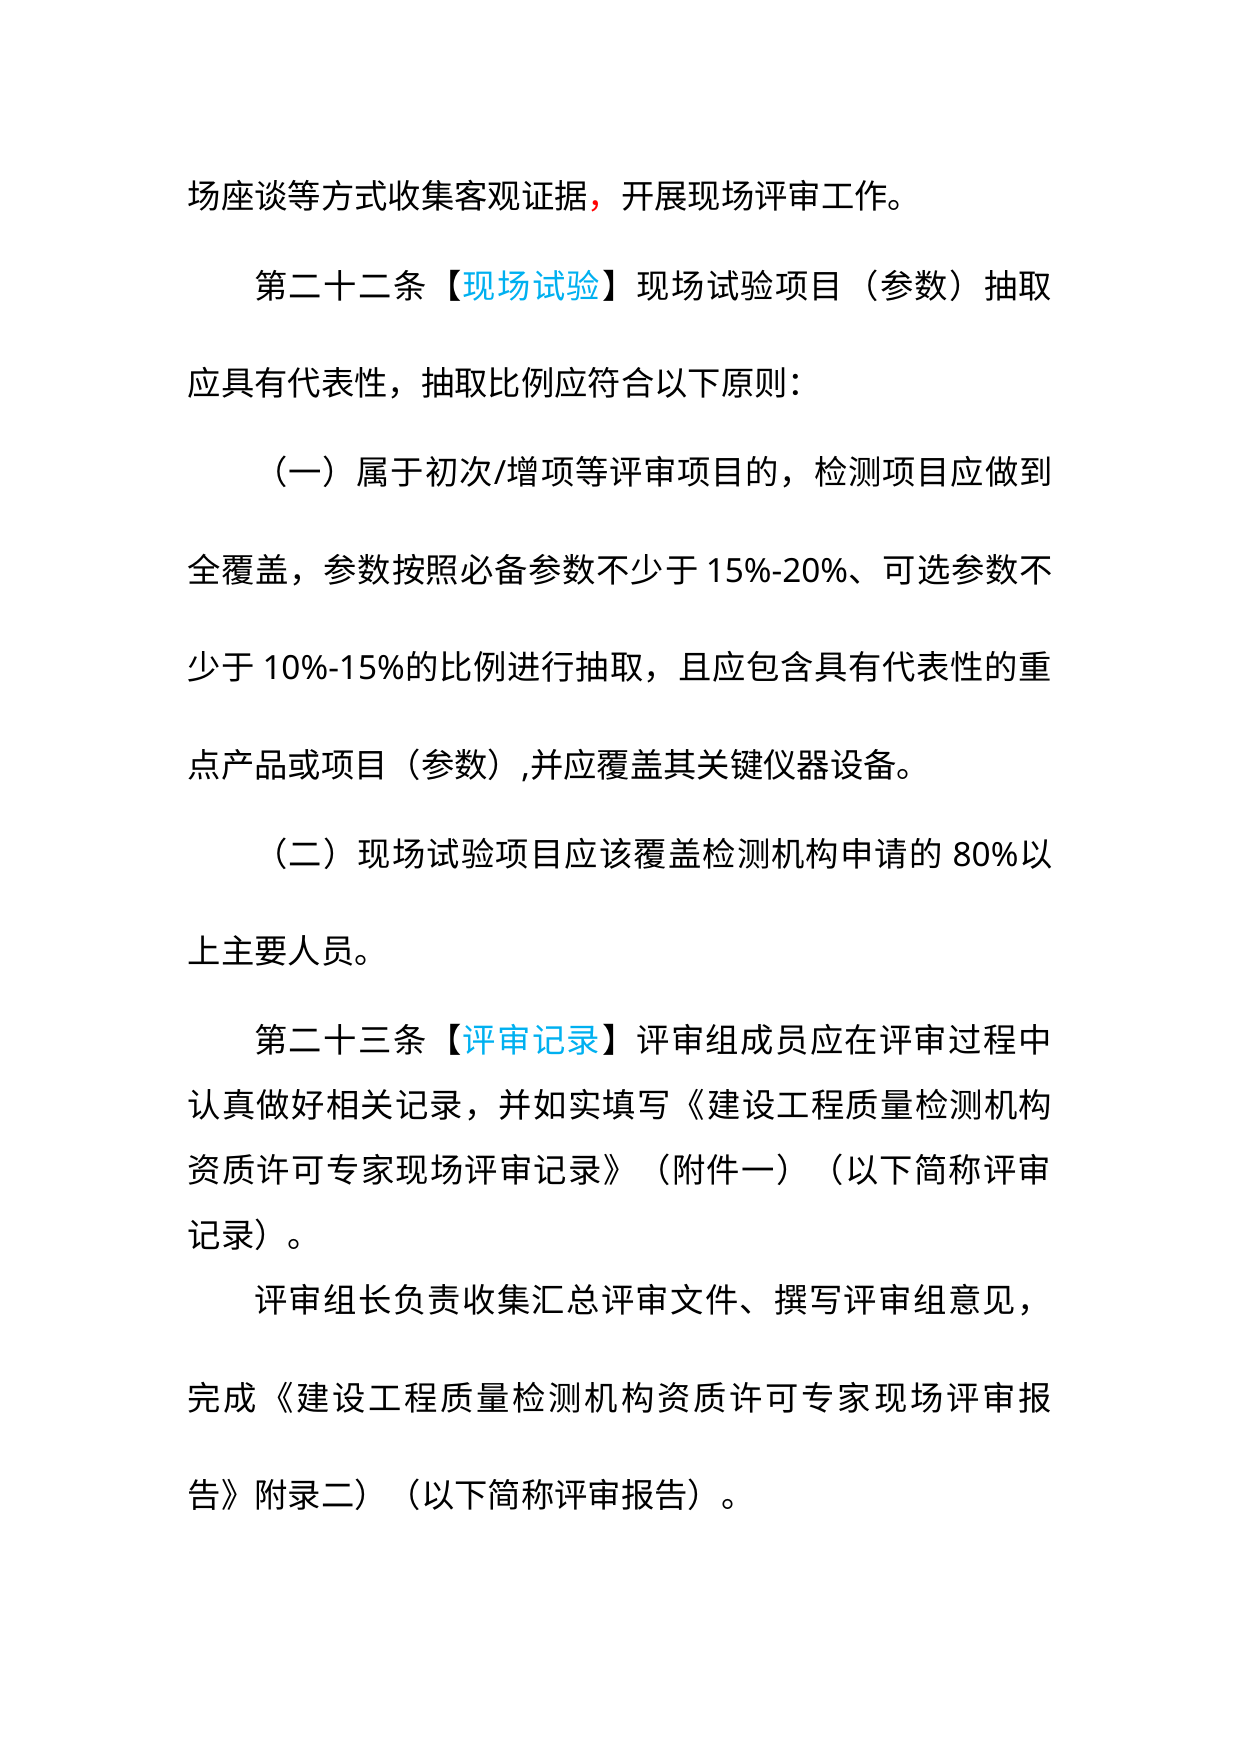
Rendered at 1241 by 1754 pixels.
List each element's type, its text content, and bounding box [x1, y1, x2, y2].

text （一）属于初次/增项等评审项目的，检测项目应做到全覆盖，参数按照必备参数不少于15%-20%、可选参数不少于10%-15%的比例进行抽取，且应包含具有代表性的重点产品或项目（参数）,并应覆盖其关键仪器设备。 [187, 438, 1053, 795]
text 第二十二条【现场试验】现场试验项目（参数）抽取应具有代表性，抽取比例应符合以下原则： [187, 251, 1053, 413]
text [187, 162, 1053, 227]
text （二）现场试验项目应该覆盖检测机构申请的80%以上主要人员。 [187, 819, 1053, 982]
text 第二十三条【评审记录】评审组成员应在评审过程中认真做好相关记录，并如实填写《建设工程质量检测机构资质许可专家现场评审记录》（附件一）（以下简称评审记录）。 [187, 1006, 1053, 1266]
text 评审组长负责收集汇总评审文件、撰写评审组意见，完成《建设工程质量检测机构资质许可专家现场评审报告》附录二）（以下简称评审报告）。 [187, 1266, 1053, 1526]
